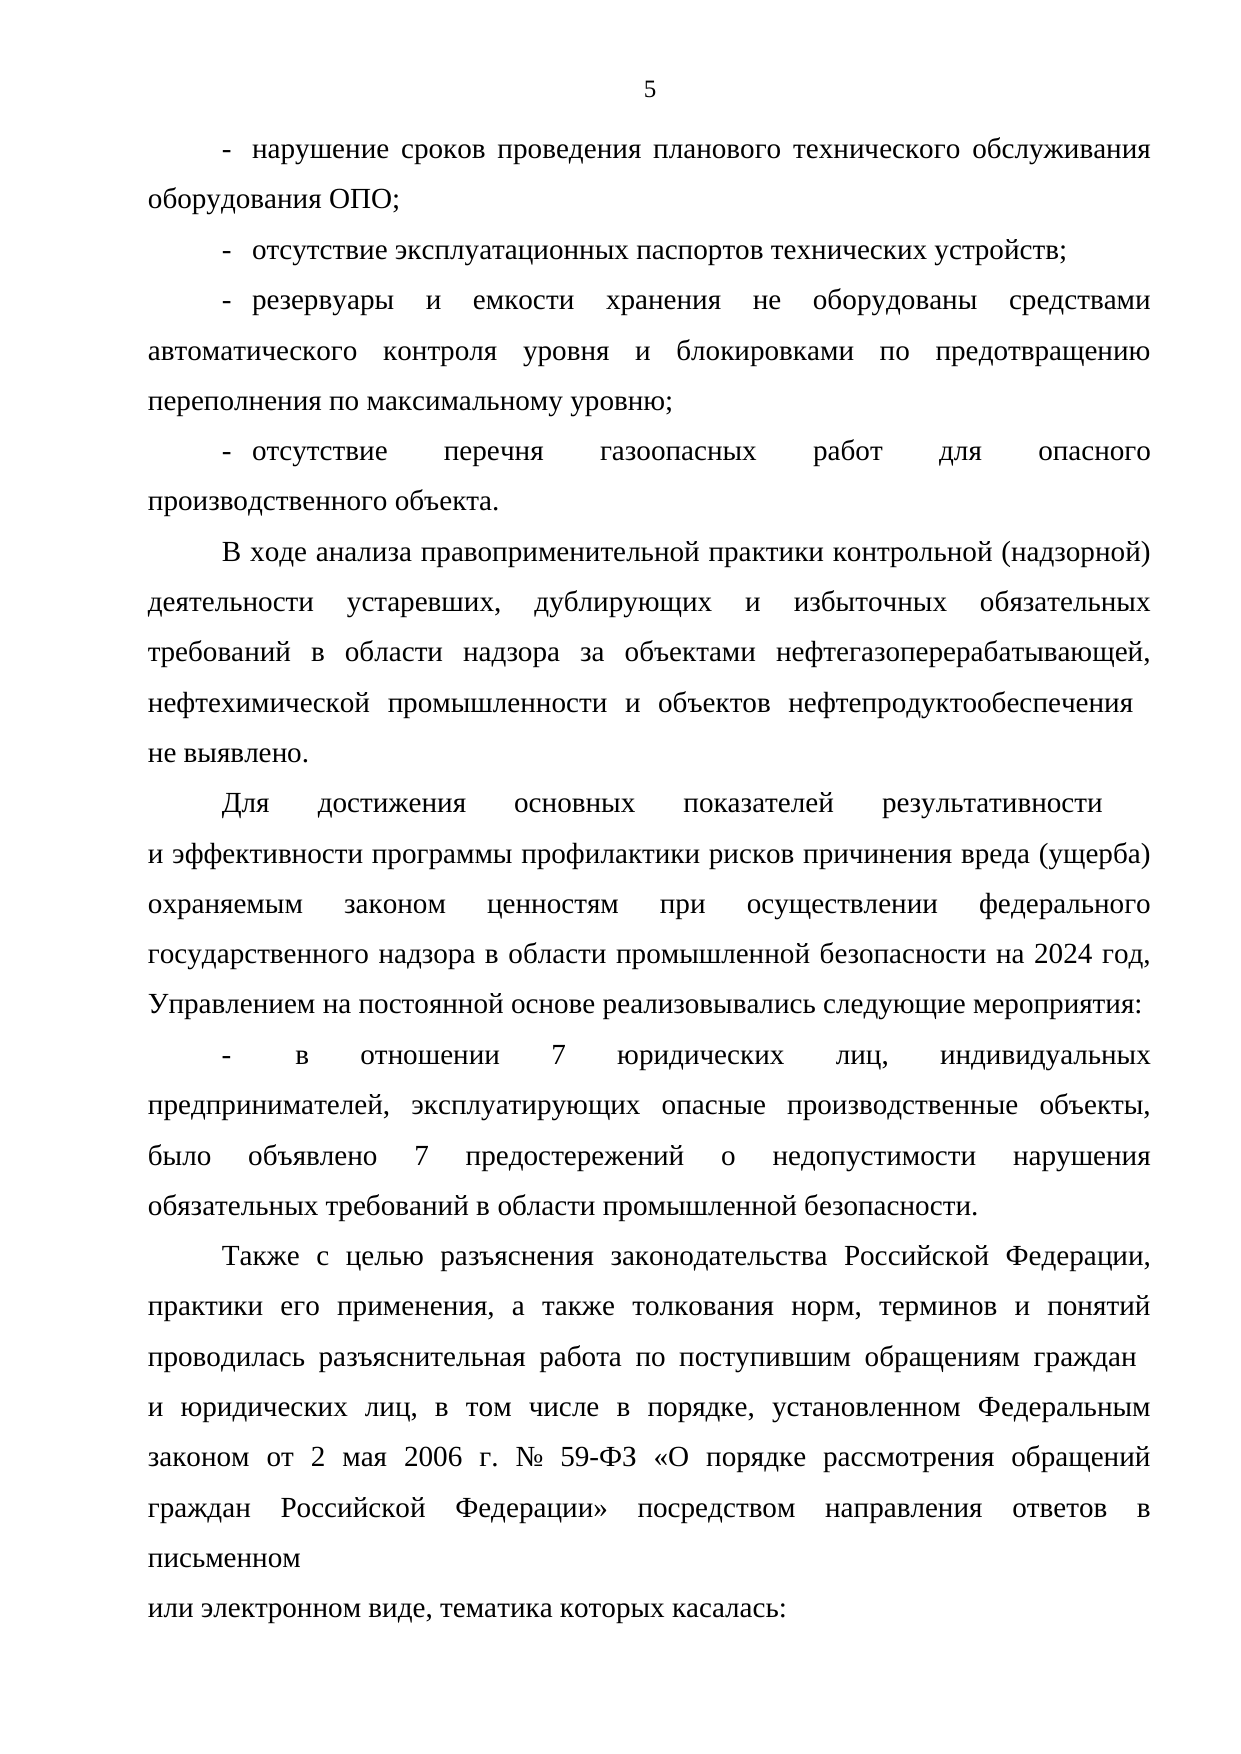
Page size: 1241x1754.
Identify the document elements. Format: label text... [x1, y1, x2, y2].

text - в отношении 7 юридических лиц, индивидуальных предпринимателей, эксплуатирующих опасные производственные объекты, было объявлено 7 предостережений о недопустимости нарушения обязательных требований в области промышленной безопасности. [148, 1037, 1152, 1221]
text - нарушение сроков проведения планового технического обслуживания оборудования ОПО; [148, 131, 1152, 215]
text - отсутствие перечня газоопасных работ для опасного производственного объекта. [148, 433, 1152, 517]
text - отсутствие эксплуатационных паспортов технических устройств; [148, 232, 1152, 266]
text Для достижения основных показателей результативности и эффективности программы профилактики рисков причинения вреда (ущерба) охраняемым законом ценностям при осуществлении федерального государственного надзора в области промышленной безопасности на 2024 год, Управлением на постоянной основе реализовывались следующие мероприятия: [148, 785, 1152, 1020]
text - резервуары и емкости хранения не оборудованы средствами автоматического контроля уровня и блокировками по предотвращению переполнения по максимальному уровню; [148, 282, 1152, 416]
text В ходе анализа правоприменительной практики контрольной (надзорной) деятельности устаревших, дублирующих и избыточных обязательных требований в области надзора за объектами нефтегазоперерабатывающей, нефтехимической промышленности и объектов нефтепродуктообеспечения не выявлено. [148, 534, 1152, 769]
text Также с целью разъяснения законодательства Российской Федерации, практики его применения, а также толкования норм, терминов и понятий проводилась разъяснительная работа по поступившим обращениям граждан и юридических лиц, в том числе в порядке, установленном Федеральным законом от 2 мая 2006 г. № 59-ФЗ «О порядке рассмотрения обращений граждан Российской Федерации» посредством направления ответов в письменном или электронном виде, тематика которых касалась: [148, 1238, 1152, 1624]
